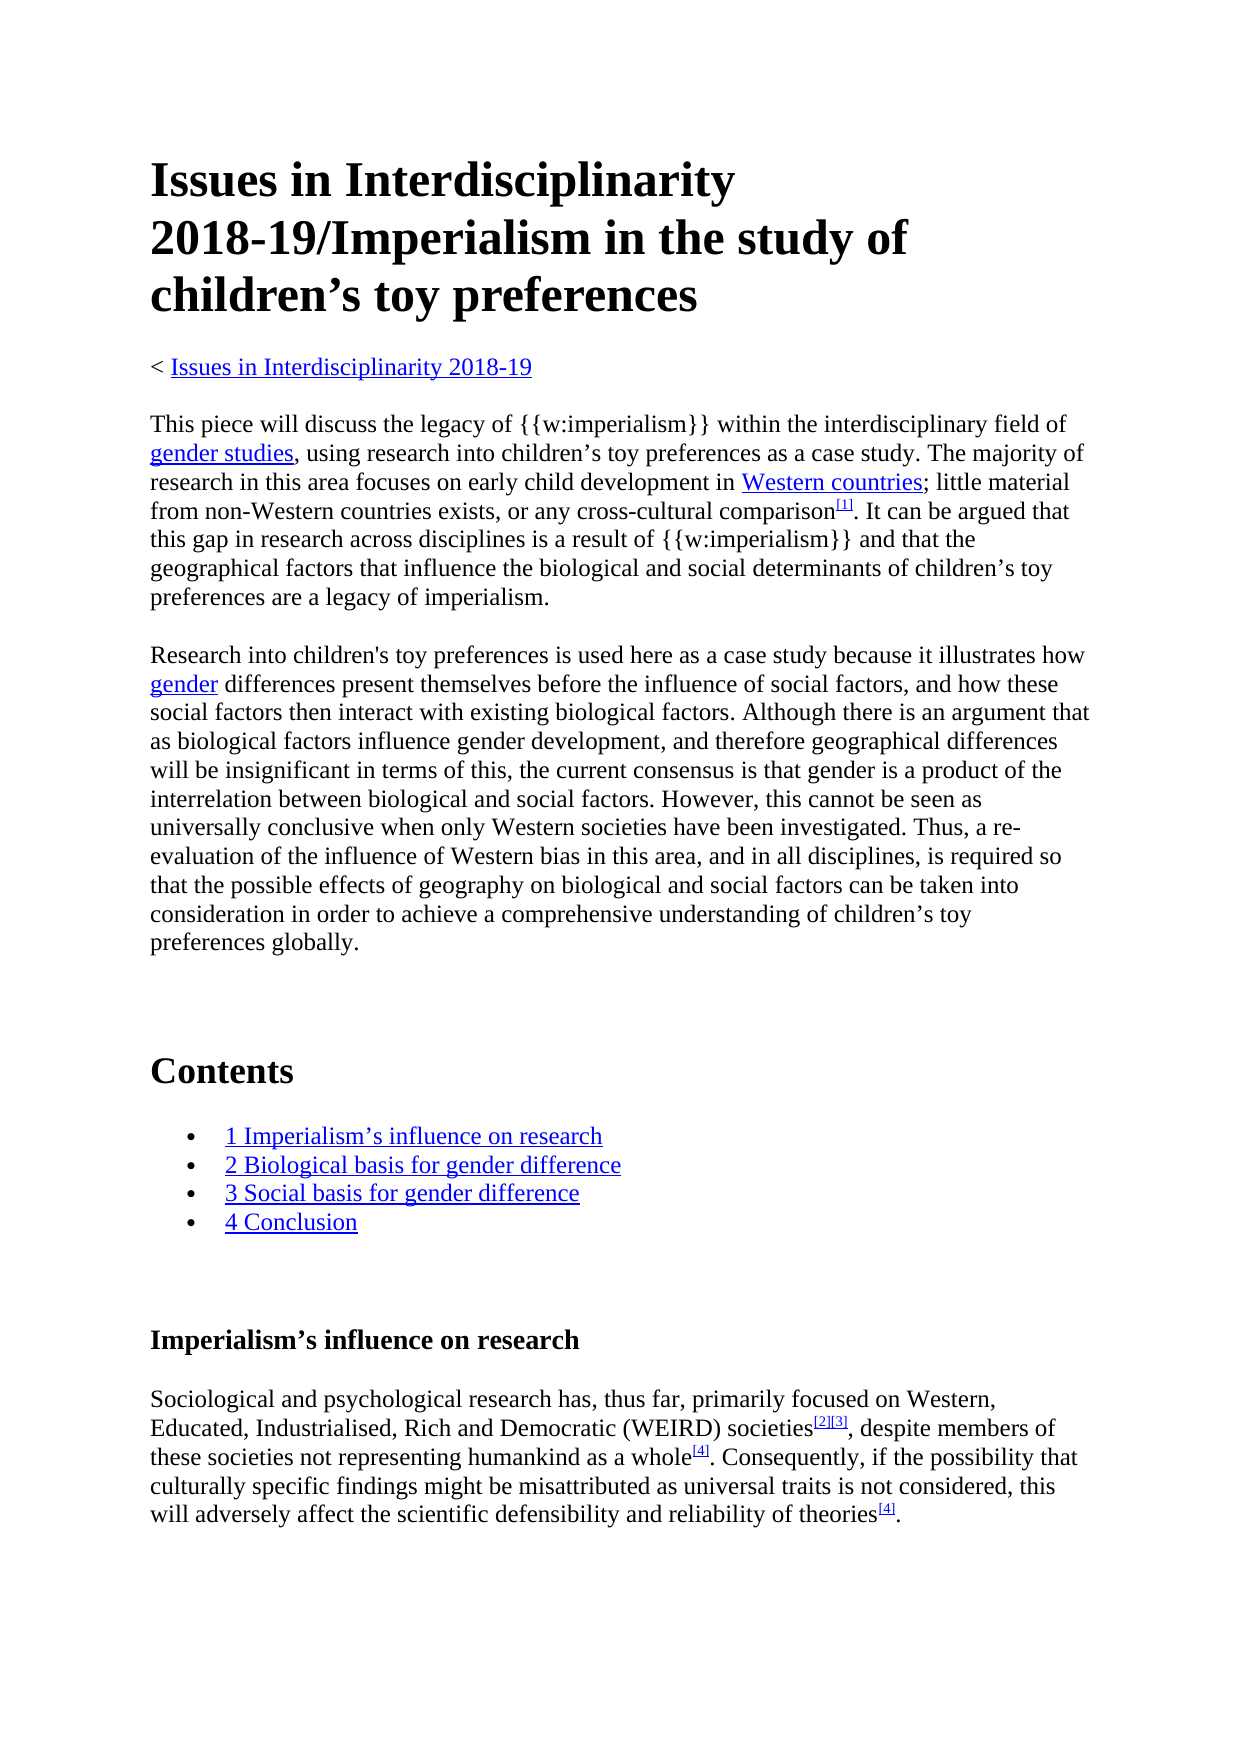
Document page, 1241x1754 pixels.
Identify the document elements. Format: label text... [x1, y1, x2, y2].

text This piece will discuss the legacy of {{w:imperialism}} within the interdisciplinary field of gender studies, using research into children’s toy preferences as a case study. The majority of research in this area focuses on early child development in Western countries; little material from non-Western countries exists, or any cross-cultural comparison[1]. It can be argued that this gap in research across disciplines is a result of {{w:imperialism}} and that the geographical factors that influence the biological and social determinants of children’s toy preferences are a legacy of imperialism. [150, 409, 1090, 611]
text Sociological and psychological research has, thus far, primarily focused on Western, Educated, Industrialised, Rich and Democratic (WEIRD) societies[2][3], despite members of these societies not representing humankind as a whole[4]. Consequently, if the possibility that culturally specific findings might be misattributed as universal traits is not considered, this will adversely affect the scientific defensibility and reliability of theories[4]. [150, 1384, 1090, 1528]
list 4 Conclusion [187, 1207, 1090, 1236]
text < Issues in Interdisciplinarity 2018-19 [150, 352, 1090, 380]
title Issues in Interdisciplinarity 2018-19/Imperialism in the study of children’s toy preferences [150, 150, 1090, 322]
list 2 Biological basis for gender difference [187, 1150, 1090, 1178]
subtitle Contents [150, 1049, 1090, 1092]
subtitle Imperialism’s influence on research [150, 1323, 1090, 1355]
text Research into children's toy preferences is used here as a case study because it illustrates how gender differences present themselves before the influence of social factors, and how these social factors then interact with existing biological factors. Although there is an argument that as biological factors influence gender development, and therefore geographical differences will be insignificant in terms of this, the current consensus is that gender is a product of the interrelation between biological and social factors. However, this cannot be seen as universally conclusive when only Western societies have been investigated. Thus, a re-evaluation of the influence of Western bias in this area, and in all disciplines, is required so that the possible effects of geography on biological and social factors can be taken into consideration in order to achieve a comprehensive understanding of children’s toy preferences globally. [150, 640, 1090, 956]
list 1 Imperialism’s influence on research [187, 1121, 1090, 1150]
list 3 Social basis for gender difference [187, 1178, 1090, 1207]
